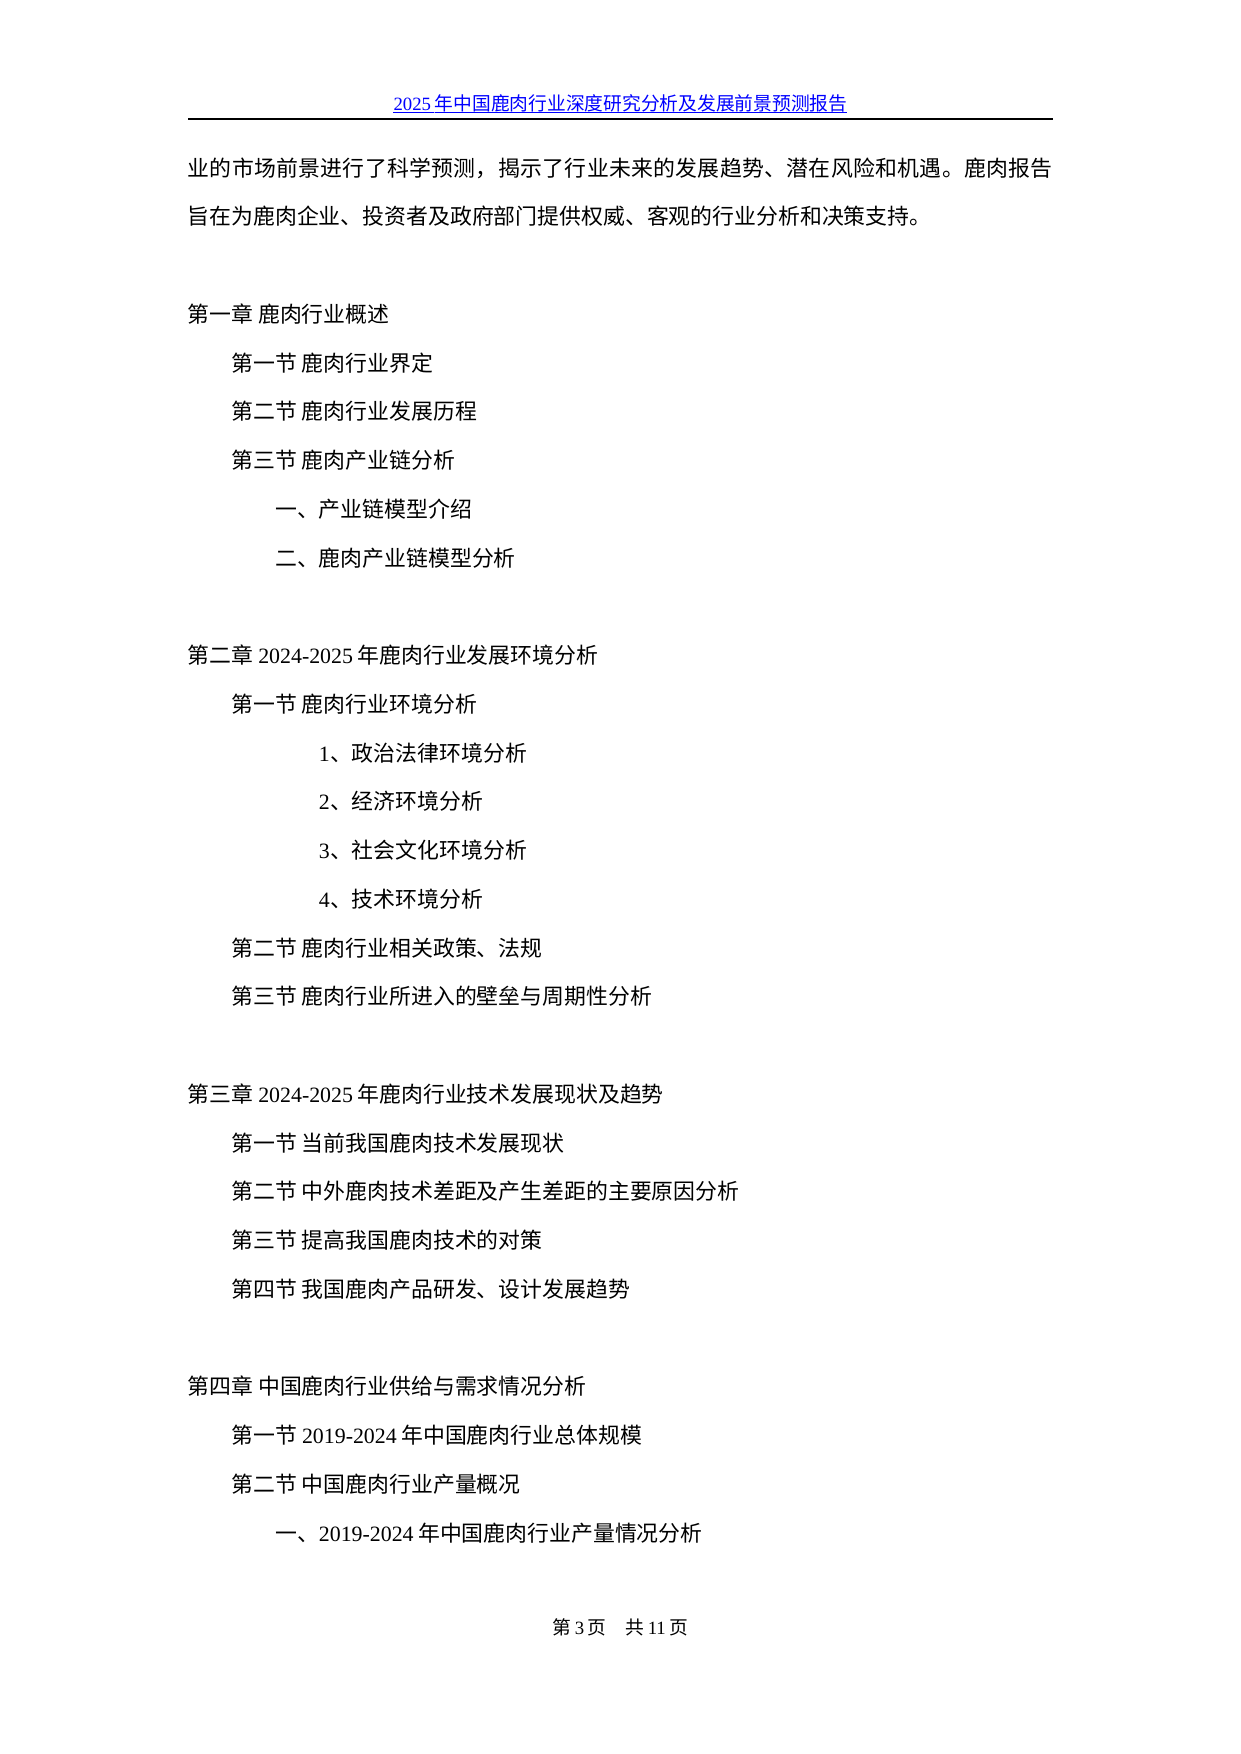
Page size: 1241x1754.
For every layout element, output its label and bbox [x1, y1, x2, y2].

text [187, 150, 1053, 1548]
